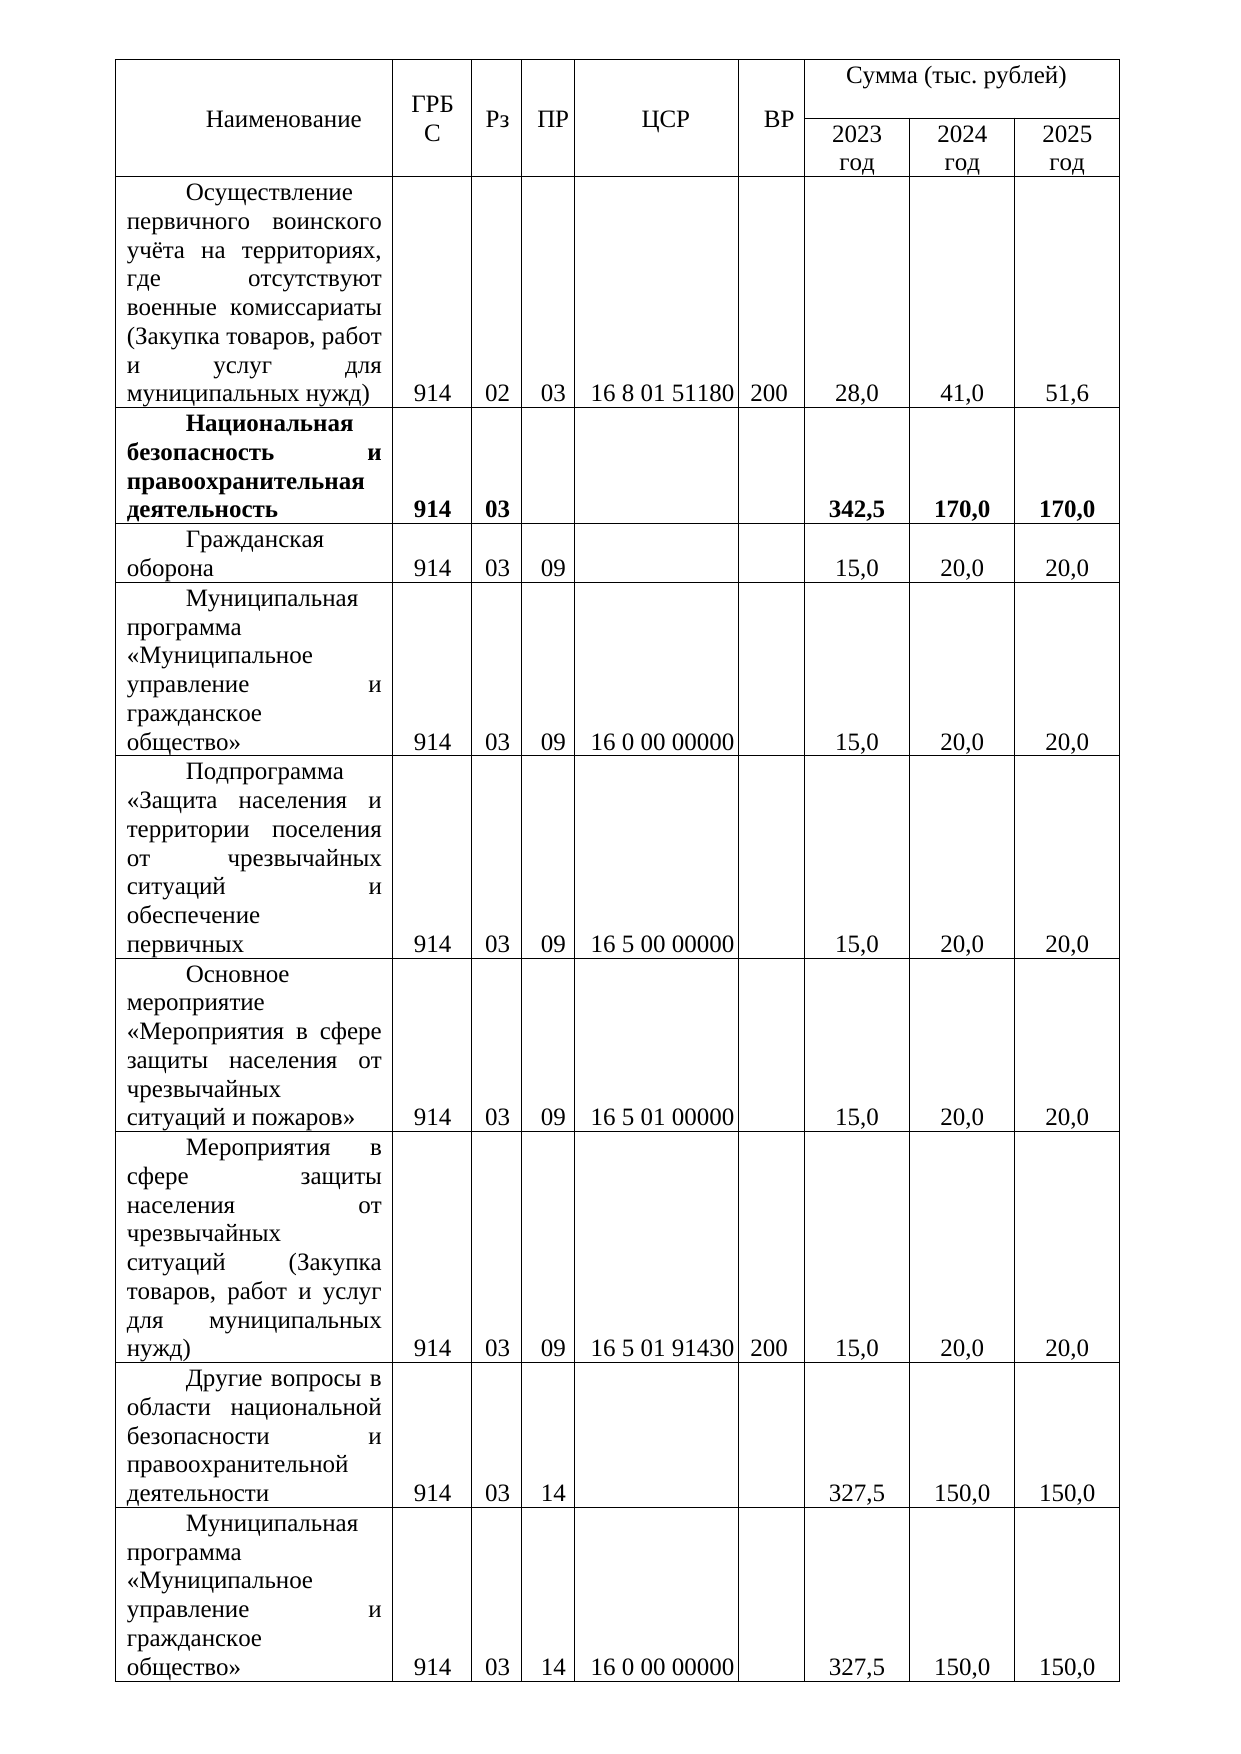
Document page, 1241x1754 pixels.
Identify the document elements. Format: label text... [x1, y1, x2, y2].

table_cell 14 [522, 1508, 574, 1681]
table_cell 2025 год [1015, 119, 1119, 176]
table_cell 20,0 [1015, 756, 1119, 958]
table_cell Муниципальная программа «Муниципальное управление и гражданское общество» [116, 583, 392, 755]
table_cell 150,0 [1015, 1363, 1119, 1507]
table_cell 09 [522, 583, 574, 755]
table_cell 03 [472, 583, 521, 755]
table_cell 20,0 [1015, 524, 1119, 582]
table_cell 914 [393, 177, 471, 407]
table_cell 327,5 [805, 1363, 909, 1507]
table_cell 03 [472, 1363, 521, 1507]
table_cell 20,0 [1015, 1132, 1119, 1362]
table_cell 09 [522, 756, 574, 958]
table_cell 02 [472, 177, 521, 407]
table_cell 2023 год [805, 119, 909, 176]
table_cell [739, 408, 804, 523]
table_cell 150,0 [910, 1508, 1014, 1681]
table_cell 914 [393, 959, 471, 1131]
table_cell 16 5 00 00000 [575, 756, 738, 958]
table_cell 20,0 [910, 1132, 1014, 1362]
table_cell 28,0 [805, 177, 909, 407]
table_cell Осуществление первичного воинского учёта на территориях, где отсутствуют военные комиссариаты (Закупка товаров, работ и услуг для муниципальных нужд) [116, 177, 392, 407]
table_cell 03 [472, 756, 521, 958]
table_cell 16 0 00 00000 [575, 1508, 738, 1681]
table_cell 20,0 [1015, 959, 1119, 1131]
table_cell 09 [522, 959, 574, 1131]
table_cell 15,0 [805, 1132, 909, 1362]
table_cell 09 [522, 1132, 574, 1362]
table_cell 03 [472, 1508, 521, 1681]
table_cell 15,0 [805, 756, 909, 958]
table_cell 170,0 [1015, 408, 1119, 523]
table_cell 15,0 [805, 959, 909, 1131]
table_cell 20,0 [1015, 583, 1119, 755]
table_cell 150,0 [910, 1363, 1014, 1507]
table_cell Муниципальная программа «Муниципальное управление и гражданское общество» [116, 1508, 392, 1681]
table_cell 914 [393, 1132, 471, 1362]
table_header Сумма (тыс. рублей) [805, 60, 1119, 118]
table_cell 327,5 [805, 1508, 909, 1681]
table_cell [739, 756, 804, 958]
table_cell 03 [472, 1132, 521, 1362]
table_cell Гражданская оборона [116, 524, 392, 582]
table_cell 03 [472, 524, 521, 582]
table_cell 20,0 [910, 524, 1014, 582]
table_cell 914 [393, 408, 471, 523]
table_cell 914 [393, 1508, 471, 1681]
table_cell Основное мероприятие «Мероприятия в сфере защиты населения от чрезвычайных ситуаций и пожаров» [116, 959, 392, 1131]
table_cell 20,0 [910, 756, 1014, 958]
table_cell [739, 959, 804, 1131]
table_cell [739, 1508, 804, 1681]
table_cell [575, 1363, 738, 1507]
table_cell 14 [522, 1363, 574, 1507]
table_cell 16 5 01 00000 [575, 959, 738, 1131]
table_cell [575, 524, 738, 582]
table_cell 2024 год [910, 119, 1014, 176]
table_header ГРБС [393, 60, 471, 176]
table_cell 15,0 [805, 524, 909, 582]
table_cell 03 [472, 408, 521, 523]
table_cell [739, 583, 804, 755]
table_cell Другие вопросы в области национальной безопасности и правоохранительной деятельности [116, 1363, 392, 1507]
table_cell Мероприятия в сфере защиты населения от чрезвычайных ситуаций (Закупка товаров, работ и услуг для муниципальных нужд) [116, 1132, 392, 1362]
table_cell 342,5 [805, 408, 909, 523]
table_header ЦСР [575, 60, 738, 176]
table_header ВР [739, 60, 804, 176]
table_cell Национальная безопасность и правоохранительная деятельность [116, 408, 392, 523]
table_cell 03 [522, 177, 574, 407]
table_cell 914 [393, 1363, 471, 1507]
table_cell [739, 1363, 804, 1507]
table_cell 20,0 [910, 583, 1014, 755]
table_cell 914 [393, 524, 471, 582]
table_cell 20,0 [910, 959, 1014, 1131]
table_header ПР [522, 60, 574, 176]
table_header Наименование [116, 60, 392, 176]
table_cell Подпрограмма «Защита населения и территории поселения от чрезвычайных ситуаций и обеспечение первичных [116, 756, 392, 958]
table_cell 200 [739, 1132, 804, 1362]
table_cell 150,0 [1015, 1508, 1119, 1681]
table_cell [575, 408, 738, 523]
table_cell 41,0 [910, 177, 1014, 407]
table_cell 170,0 [910, 408, 1014, 523]
table_cell 03 [472, 959, 521, 1131]
table_cell 15,0 [805, 583, 909, 755]
table_cell 51,6 [1015, 177, 1119, 407]
table_cell 09 [522, 524, 574, 582]
table_cell 914 [393, 756, 471, 958]
table_cell 16 5 01 91430 [575, 1132, 738, 1362]
table_cell 16 8 01 51180 [575, 177, 738, 407]
table_cell 200 [739, 177, 804, 407]
table_cell 16 0 00 00000 [575, 583, 738, 755]
table_cell [522, 408, 574, 523]
table_header Рз [472, 60, 521, 176]
table_cell [739, 524, 804, 582]
table_cell 914 [393, 583, 471, 755]
